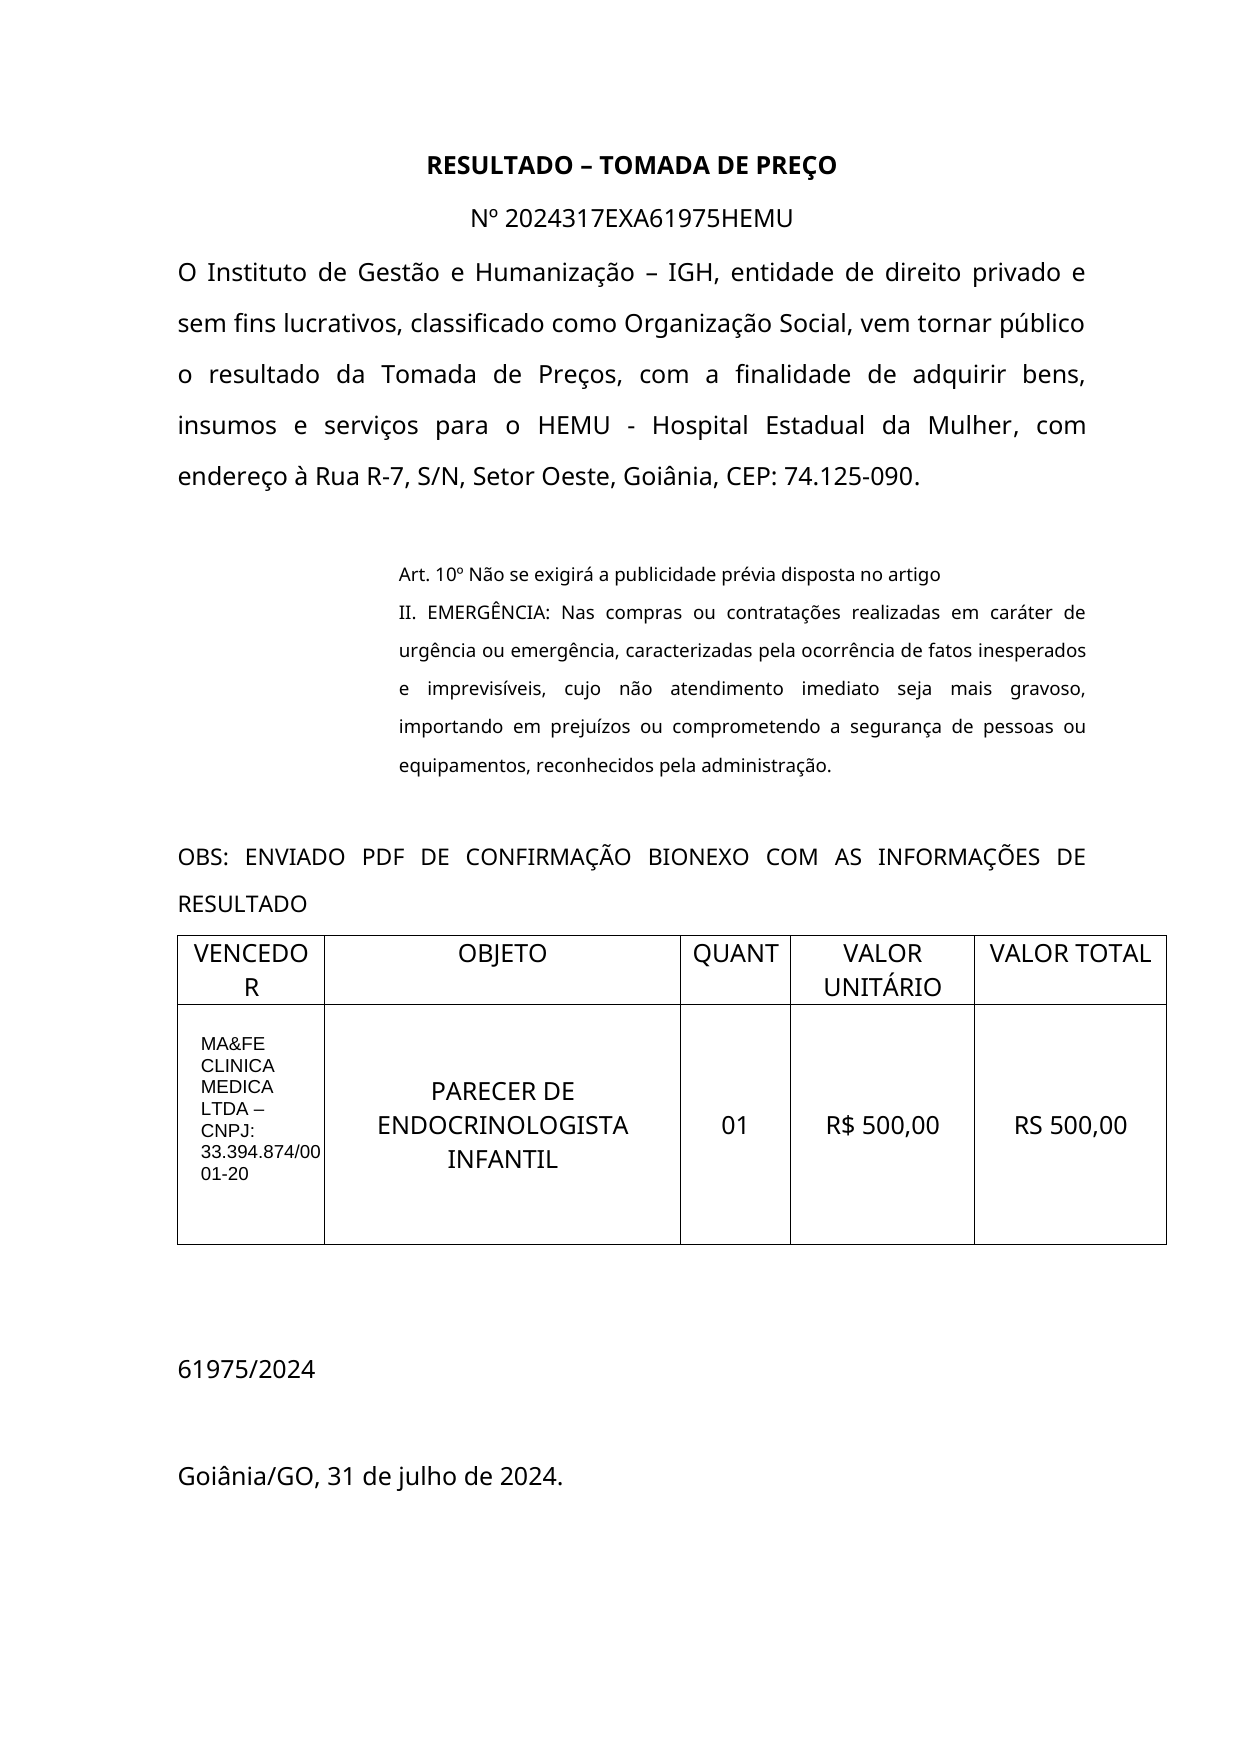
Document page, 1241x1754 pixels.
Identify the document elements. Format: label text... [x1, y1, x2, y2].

table_header OBJETO [325, 936, 680, 1004]
text Art. 10º Não se exigirá a publicidade prévia disposta no artigo [399, 561, 1087, 586]
table_cell RS 500,00 [975, 1005, 1166, 1244]
text O Instituto de Gestão e Humanização – IGH, entidade de direito privado e sem fins lucrativos, classificado como Organização Social, vem tornar público o resultado da Tomada de Preços, com a finalidade de adquirir bens, insumos e serviços para o HEMU - Hospital Estadual da Mulher, com endereço à Rua R-7, S/N, Setor Oeste, Goiânia, CEP: 74.125-090. [177, 254, 1087, 493]
table_cell R$ 500,00 [791, 1005, 974, 1244]
table_header QUANT [681, 936, 790, 1004]
table_header VALOR TOTAL [975, 936, 1166, 1004]
table_cell [178, 1005, 324, 1244]
table_header VALOR UNITÁRIO [791, 936, 974, 1004]
text Goiânia/GO, 31 de julho de 2024. [177, 1458, 1087, 1492]
text II. EMERGÊNCIA: Nas compras ou contratações realizadas em caráter de urgência ou emergência, caracterizadas pela ocorrência de fatos inesperados e imprevisíveis, cujo não atendimento imediato seja mais gravoso, importando em prejuízos ou comprometendo a segurança de pessoas ou equipamentos, reconhecidos pela administração. [399, 599, 1087, 777]
table_header VENCEDOR [178, 936, 324, 1004]
table_cell PARECER DE ENDOCRINOLOGISTA INFANTIL [325, 1005, 680, 1244]
text 61975/2024 [177, 1352, 1087, 1386]
text OBS: ENVIADO PDF DE CONFIRMAÇÃO BIONEXO COM AS INFORMAÇÕES DE RESULTADO [177, 841, 1087, 919]
text Nº 2024317EXA61975HEMU [177, 201, 1087, 235]
text RESULTADO – TOMADA DE PREÇO [177, 148, 1087, 182]
table_cell 01 [681, 1005, 790, 1244]
